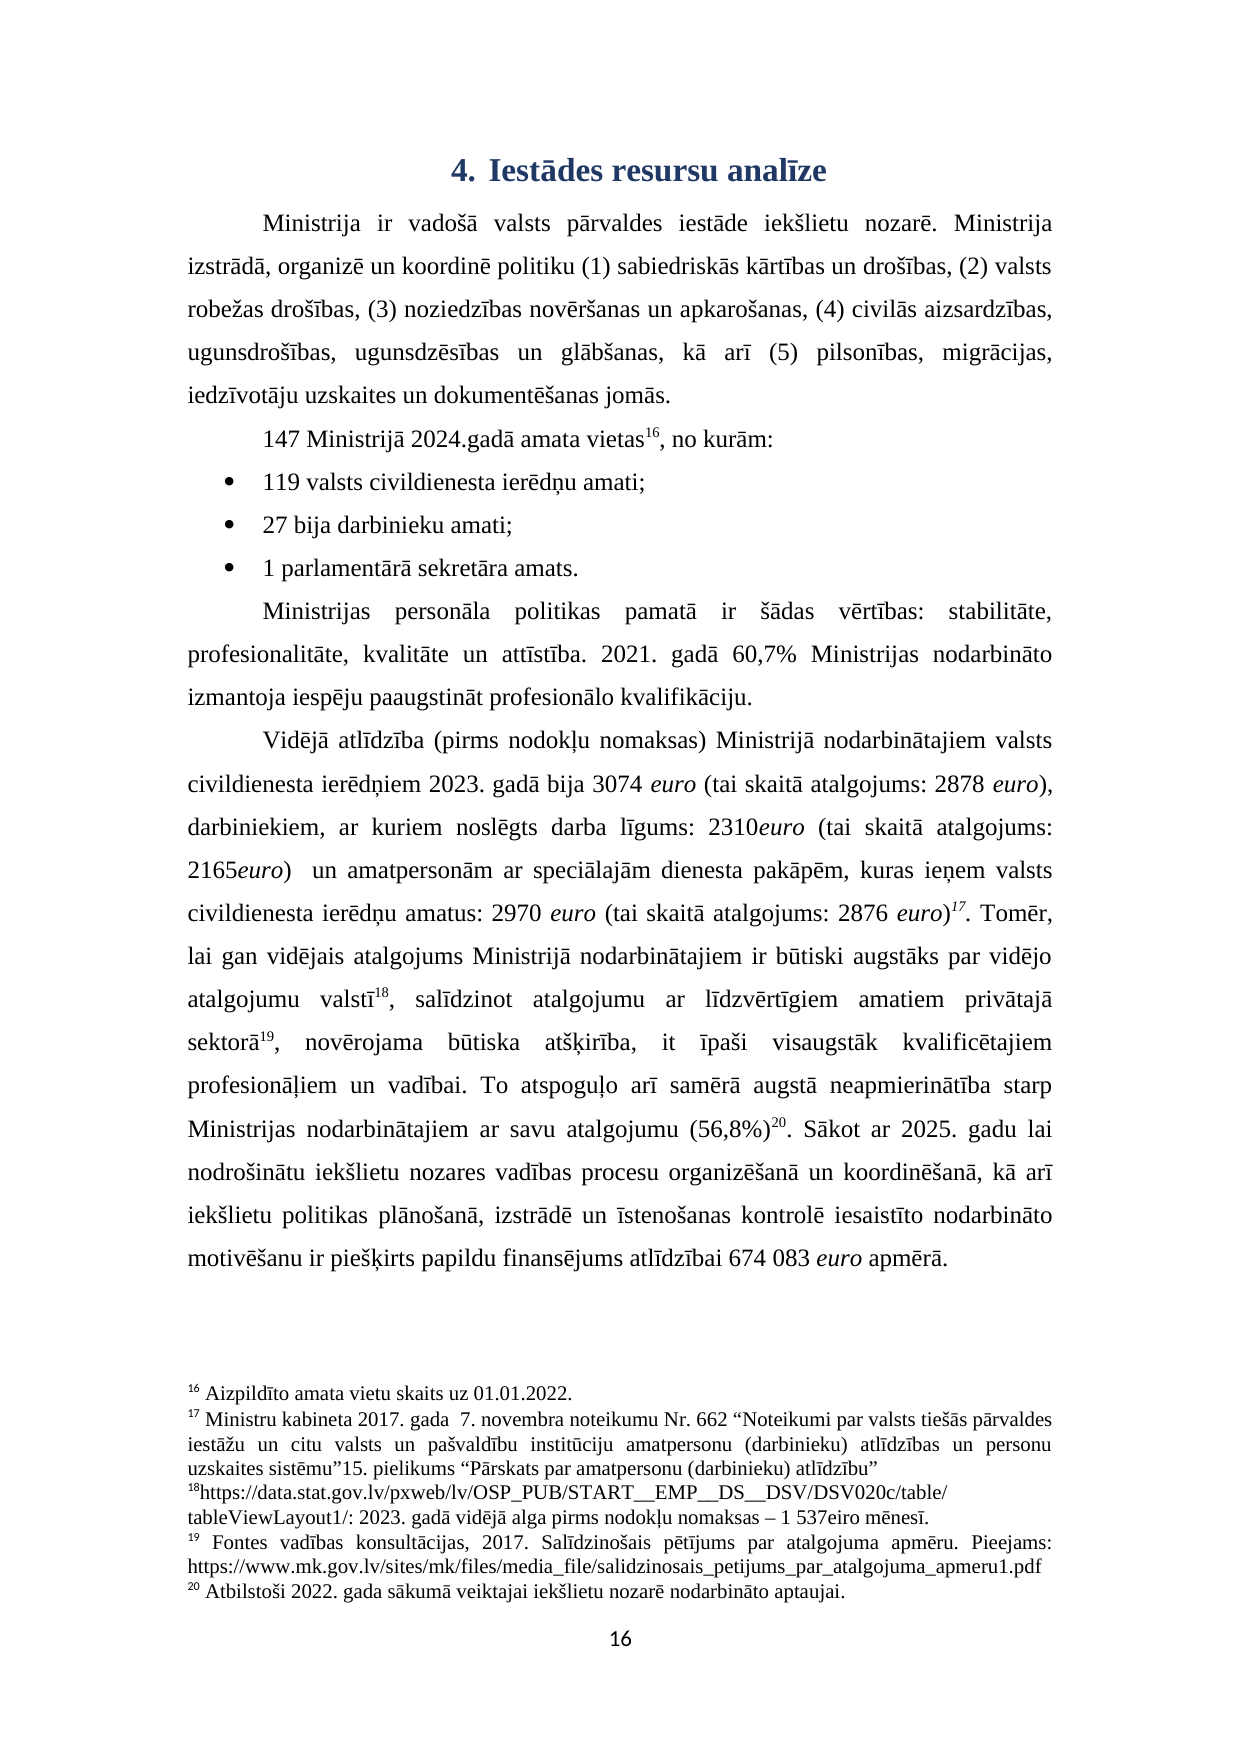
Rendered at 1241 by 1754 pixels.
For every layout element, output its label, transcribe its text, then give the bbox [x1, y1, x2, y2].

list Iestādes resursu analīze [225, 150, 1053, 188]
list 27 bija darbinieku amati; [225, 510, 1053, 539]
text 147 Ministrijā 2024.gadā amata vietas, no kurām: [187, 424, 1053, 452]
text Vidējā atlīdzība (pirms nodokļu nomaksas) Ministrijā nodarbinātajiem valsts civildienesta ierēdņiem 2023. gadā bija 3074 euro (tai skaitā atalgojums: 2878 euro), darbiniekiem, ar kuriem noslēgts darba līgums: 2310euro (tai skaitā atalgojums: 2165euro) un amatpersonām ar speciālajām dienesta pakāpēm, kuras ieņem valsts civildienesta ierēdņu amatus: 2970 euro (tai skaitā atalgojums: 2876 euro). Tomēr, lai gan vidējais atalgojums Ministrijā nodarbinātajiem ir būtiski augstāks par vidējo atalgojumu valstī, salīdzinot atalgojumu ar līdzvērtīgiem amatiem privātajā sektorā, novērojama būtiska atšķirība, it īpaši visaugstāk kvalificētajiem profesionāļiem un vadībai. To atspoguļo arī samērā augstā neapmierinātība starp Ministrijas nodarbinātajiem ar savu atalgojumu (56,8%). Sākot ar 2025. gadu lai nodrošinātu iekšlietu nozares vadības procesu organizēšanā un koordinēšanā, kā arī iekšlietu politikas plānošanā, izstrādē un īstenošanas kontrolē iesaistīto nodarbināto motivēšanu ir piešķirts papildu finansējums atlīdzībai 674 083 euro apmērā. [187, 726, 1053, 1272]
list 119 valsts civildienesta ierēdņu amati; [225, 467, 1053, 496]
text Ministrija ir vadošā valsts pārvaldes iestāde iekšlietu nozarē. Ministrija izstrādā, organizē un koordinē politiku (1) sabiedriskās kārtības un drošības, (2) valsts robežas drošības, (3) noziedzības novēršanas un apkarošanas, (4) civilās aizsardzības, ugunsdrošības, ugunsdzēsības un glābšanas, kā arī (5) pilsonības, migrācijas, iedzīvotāju uzskaites un dokumentēšanas jomās. [187, 208, 1053, 409]
text Ministrijas personāla politikas pamatā ir šādas vērtības: stabilitāte, profesionalitāte, kvalitāte un attīstība. 2021. gadā 60,7% Ministrijas nodarbināto izmantoja iespēju paaugstināt profesionālo kvalifikāciju. [187, 596, 1053, 711]
list 1 parlamentārā sekretāra amats. [225, 553, 1053, 582]
